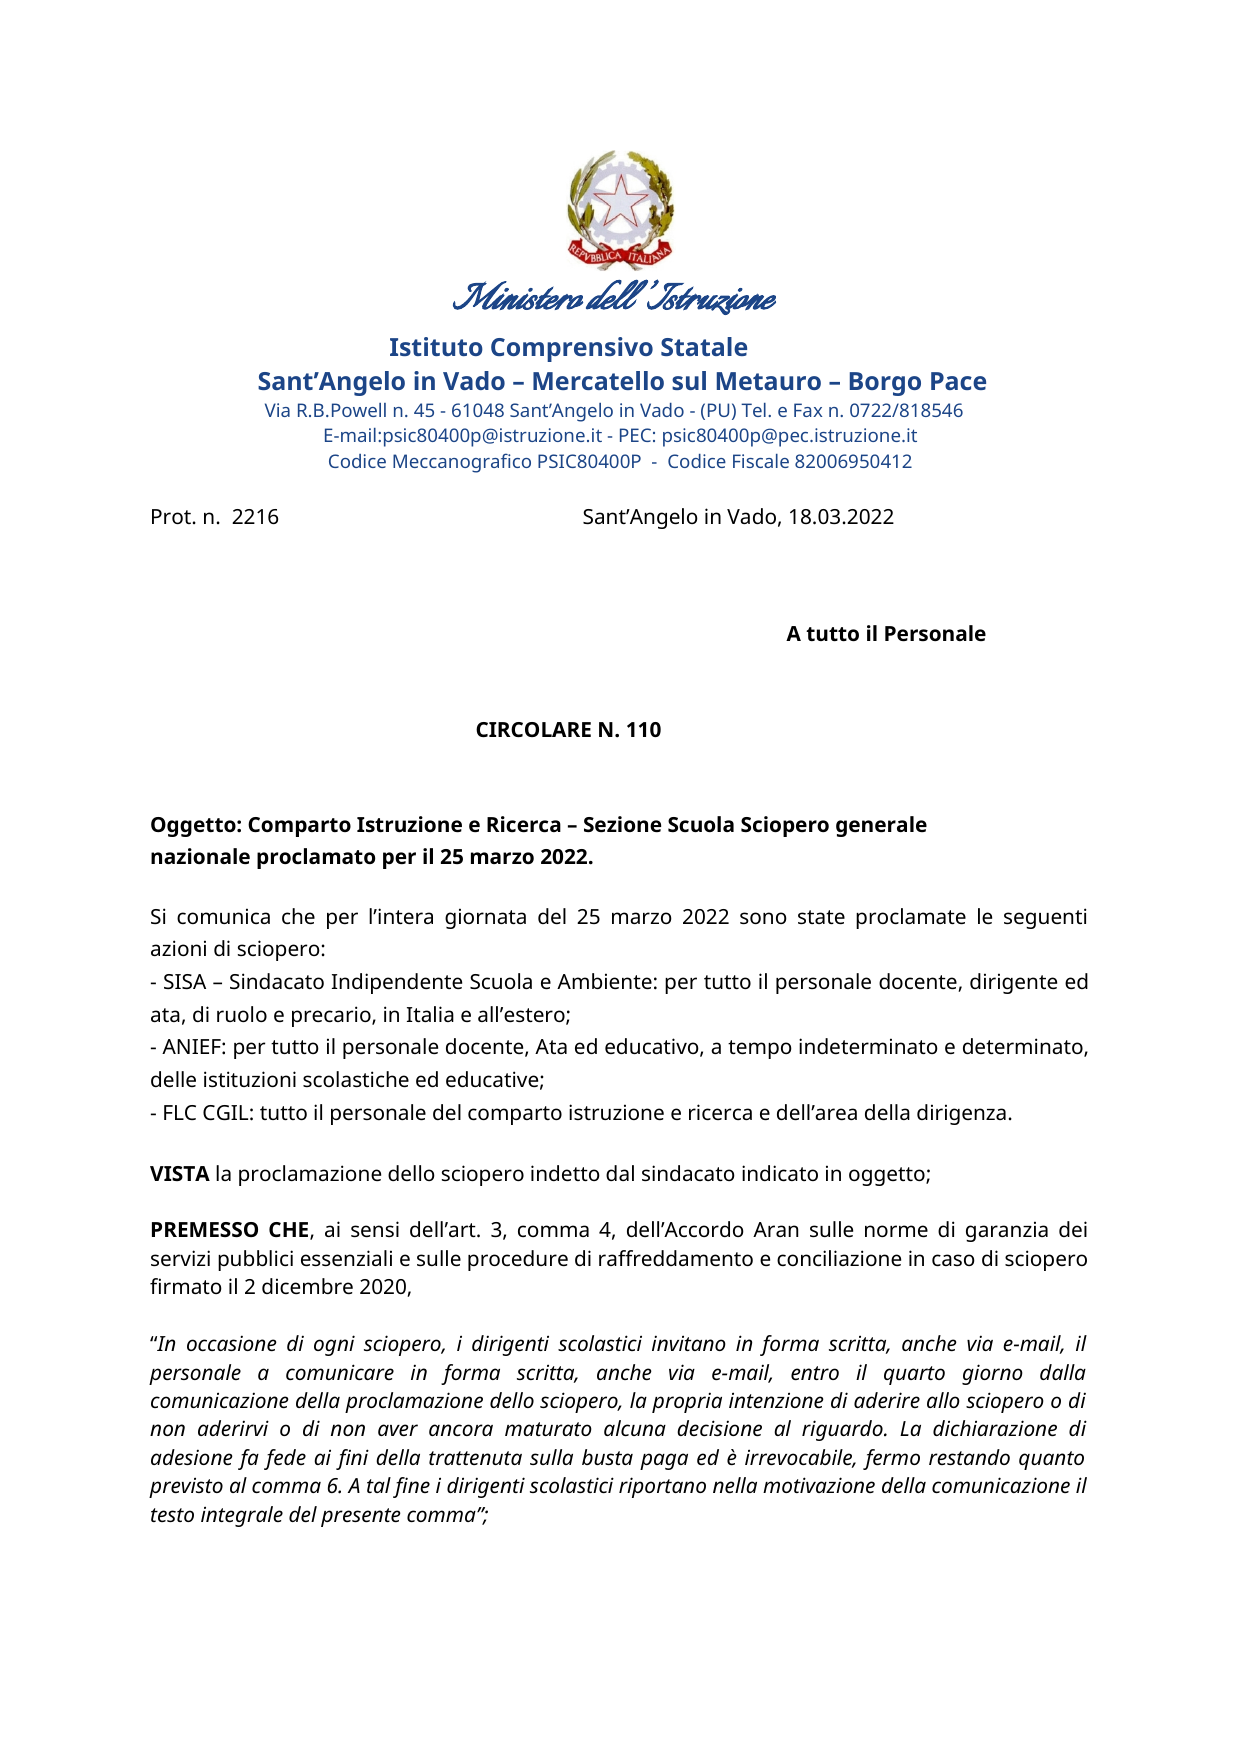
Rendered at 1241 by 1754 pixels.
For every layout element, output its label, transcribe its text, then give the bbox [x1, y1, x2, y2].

text Oggetto: Comparto Istruzione e Ricerca – Sezione Scuola Sciopero generale nazionale proclamato per il 25 marzo 2022. [150, 810, 986, 870]
text Codice Meccanografico PSIC80400P - Codice Fiscale 82006950412 [150, 448, 1090, 474]
text - ANIEF: per tutto il personale docente, Ata ed educativo, a tempo indeterminato e determinato, delle istituzioni scolastiche ed educative; [150, 1032, 1090, 1093]
text CIRCOLARE N. 110 [150, 715, 986, 743]
text E-mail:psic80400p@istruzione.it - PEC: psic80400p@pec.istruzione.it [150, 423, 1090, 448]
text “In occasione di ogni sciopero, i dirigenti scolastici invitano in forma scritta, anche via e-mail, il personale a comunicare in forma scritta, anche via e-mail, entro il quarto giorno dalla comunicazione della proclamazione dello sciopero, la propria intenzione di aderire allo sciopero o di non aderirvi o di non aver ancora maturato alcuna decisione al riguardo. La dichiarazione di adesione fa fede ai fini della trattenuta sulla busta paga ed è irrevocabile, fermo restando quanto previsto al comma 6. A tal fine i dirigenti scolastici riportano nella motivazione della comunicazione il testo integrale del presente comma”; [150, 1329, 1090, 1528]
text Prot. n. 2216 Sant’Angelo in Vado, 18.03.2022 [150, 502, 1090, 531]
subtitle Sant’Angelo in Vado – Mercatello sul Metauro – Borgo Pace [150, 363, 1095, 397]
text Si comunica che per l’intera giornata del 25 marzo 2022 sono state proclamate le seguenti azioni di sciopero: [150, 902, 1090, 963]
text VISTA la proclamazione dello sciopero indetto dal sindacato indicato in oggetto; [150, 1159, 1090, 1187]
text - SISA – Sindacato Indipendente Scuola e Ambiente: per tutto il personale docente, dirigente ed ata, di ruolo e precario, in Italia e all’estero; [150, 967, 1090, 1028]
text PREMESSO CHE, ai sensi dell’art. 3, comma 4, dell’Accordo Aran sulle norme di garanzia dei servizi pubblici essenziali e sulle procedure di raffreddamento e conciliazione in caso di sciopero firmato il 2 dicembre 2020, [150, 1216, 1090, 1301]
subtitle Istituto Comprensivo Statale [209, 329, 1019, 363]
picture [559, 150, 682, 272]
text Via R.B.Powell n. 45 - 61048 Sant’Angelo in Vado - (PU) Tel. e Fax n. 0722/818546 [209, 397, 1019, 423]
text A tutto il Personale [150, 619, 986, 648]
text Ministero dell ’Istruzione [209, 272, 1019, 329]
text - FLC CGIL: tutto il personale del comparto istruzione e ricerca e dell’area della dirigenza. [150, 1098, 1090, 1126]
